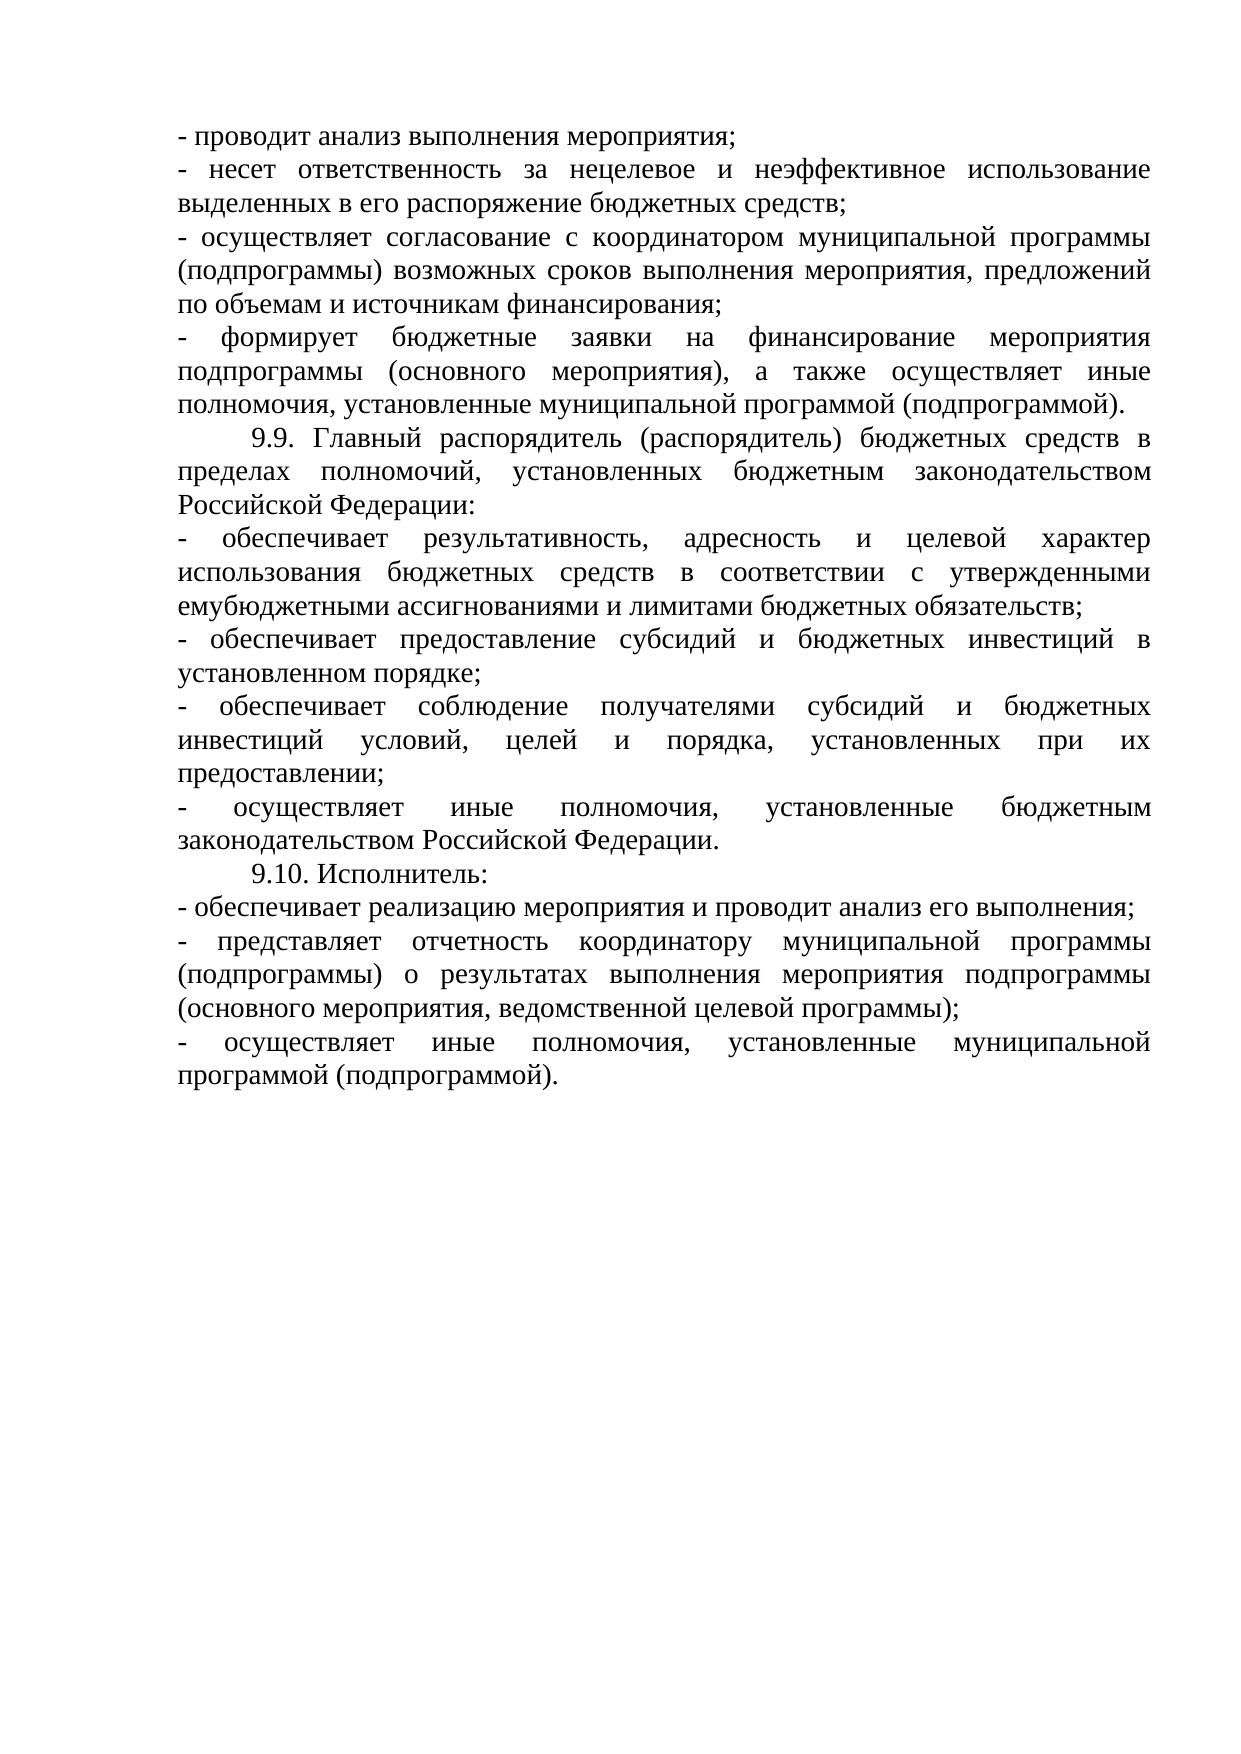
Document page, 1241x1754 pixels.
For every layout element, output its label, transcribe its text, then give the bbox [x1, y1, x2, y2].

text 9.9. Главный распорядитель (распорядитель) бюджетных средств в пределах полномочий, установленных бюджетным законодательством Российской Федерации: [177, 420, 1152, 521]
text - обеспечивает результативность, адресность и целевой характер использования бюджетных средств в соответствии с утвержденными емубюджетными ассигнованиями и лимитами бюджетных обязательств; [177, 521, 1152, 621]
text - осуществляет иные полномочия, установленные бюджетным законодательством Российской Федерации. [177, 789, 1152, 856]
text - проводит анализ выполнения мероприятия; [177, 118, 1152, 152]
text - несет ответственность за нецелевое и неэффективное использование выделенных в его распоряжение бюджетных средств; [177, 152, 1152, 219]
text - обеспечивает реализацию мероприятия и проводит анализ его выполнения; [177, 889, 1152, 923]
text - формирует бюджетные заявки на финансирование мероприятия подпрограммы (основного мероприятия), а также осуществляет иные полномочия, установленные муниципальной программой (подпрограммой). [177, 319, 1152, 420]
text - обеспечивает предоставление субсидий и бюджетных инвестиций в установленном порядке; [177, 621, 1152, 688]
text 9.10. Исполнитель: [177, 856, 1152, 889]
text - осуществляет согласование с координатором муниципальной программы (подпрограммы) возможных сроков выполнения мероприятия, предложений по объемам и источникам финансирования; [177, 219, 1152, 319]
text - обеспечивает соблюдение получателями субсидий и бюджетных инвестиций условий, целей и порядка, установленных при их предоставлении; [177, 688, 1152, 789]
text - представляет отчетность координатору муниципальной программы (подпрограммы) о результатах выполнения мероприятия подпрограммы (основного мероприятия, ведомственной целевой программы); [177, 923, 1152, 1024]
text - осуществляет иные полномочия, установленные муниципальной программой (подпрограммой). [177, 1024, 1152, 1091]
